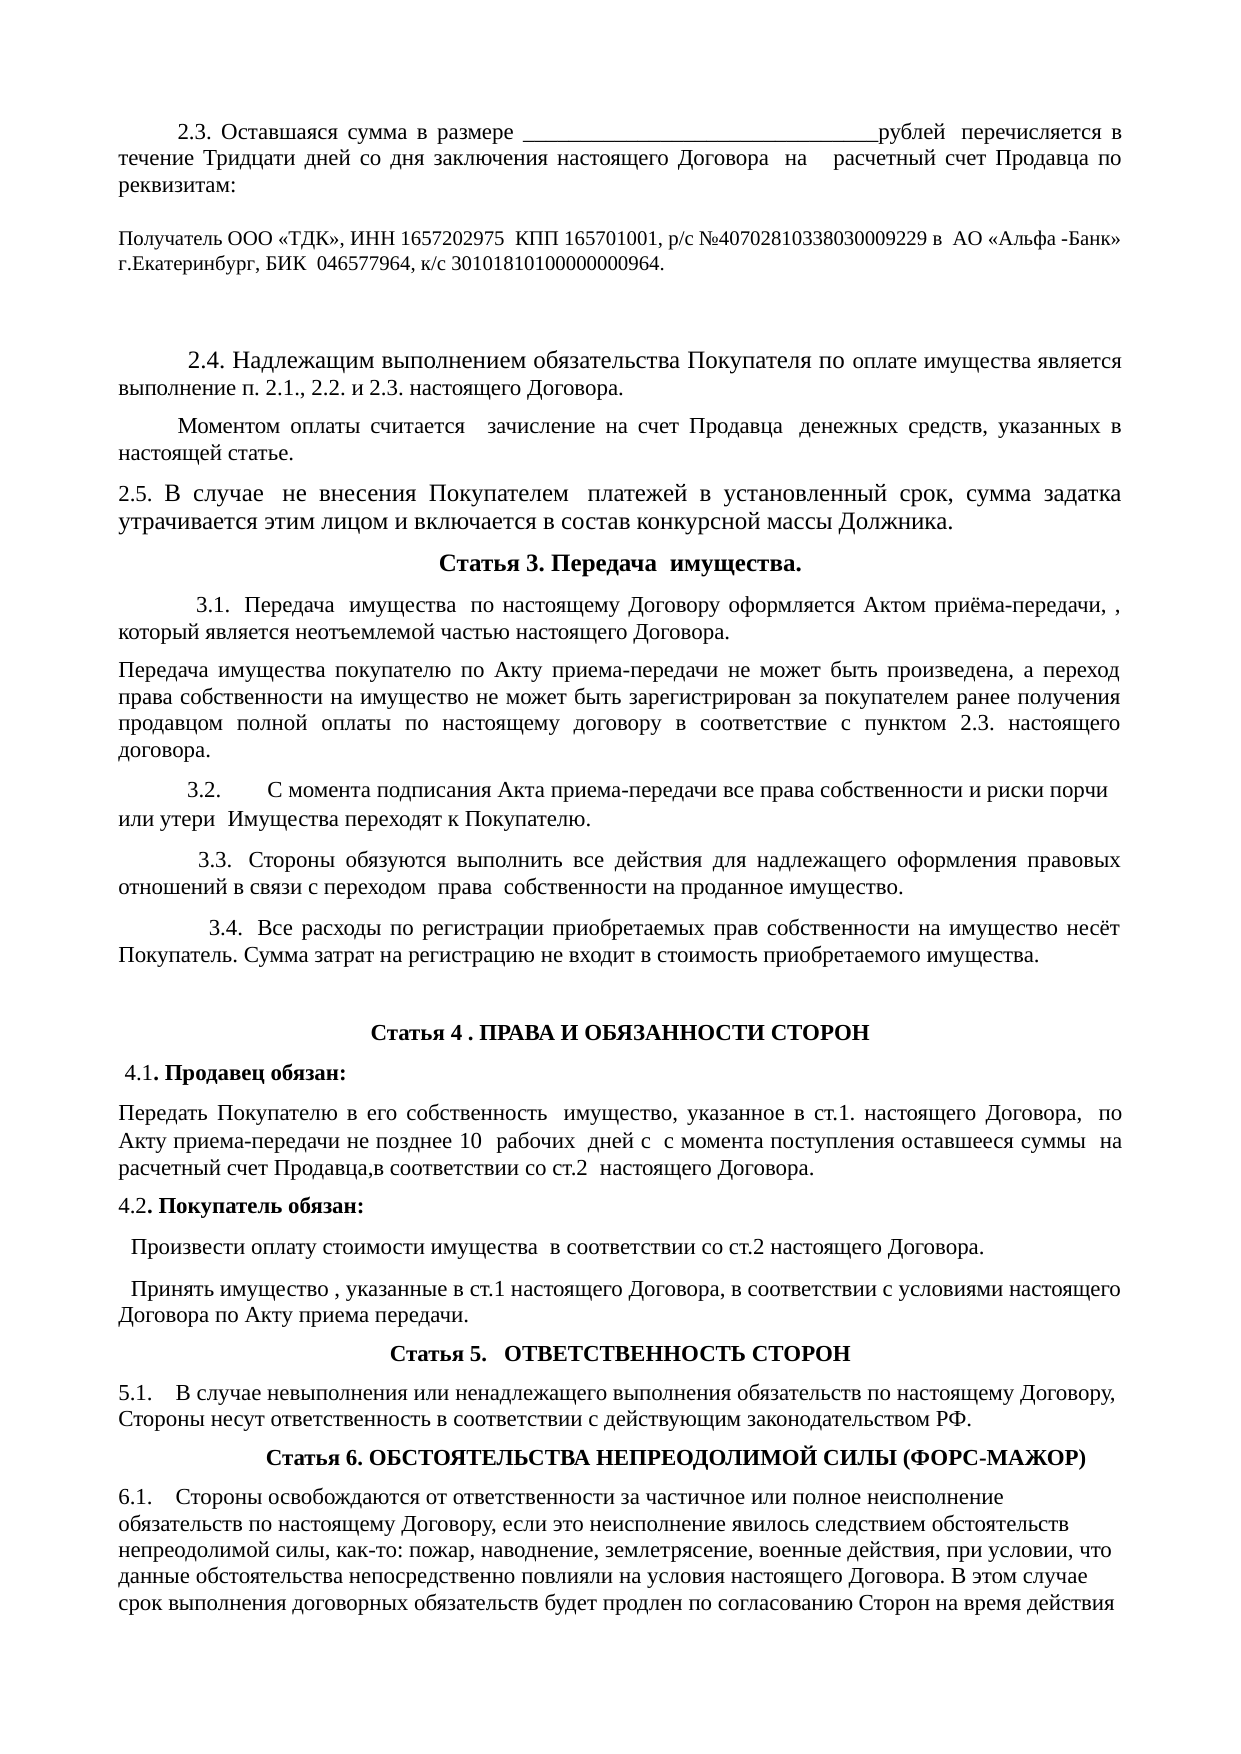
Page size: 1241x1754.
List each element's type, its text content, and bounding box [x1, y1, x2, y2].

text 3.4. Все расходы по регистрации приобретаемых прав собственности на имущество несёт Покупатель. Сумма затрат на регистрацию не входит в стоимость приобретаемого имущества. [118, 912, 1122, 967]
text 3.1. Передача имущества по настоящему Договору оформляется Актом приёма-передачи, , который является неотъемлемой частью настоящего Договора. [118, 589, 1122, 644]
text Статья 6. ОБСТОЯТЕЛЬСТВА НЕПРЕОДОЛИМОЙ СИЛЫ (ФОРС-МАЖОР) [192, 1444, 1122, 1471]
text 4.1. Продавец обязан: [118, 1057, 1122, 1086]
text Передать Покупателю в его собственность имущество, указанное в ст.1. настоящего Договора, по Акту приема-передачи не позднее 10 рабочих дней с с момента поступления оставшееся суммы на расчетный счет Продавца,в соответствии со ст.2 настоящего Договора. [118, 1099, 1122, 1180]
text 5.1. В случае невыполнения или ненадлежащего выполнения обязательств по настоящему Договору, Стороны несут ответственность в соответствии с действующим законодательством РФ. [118, 1379, 1122, 1432]
text Произвести оплату стоимости имущества в соответствии со ст.2 настоящего Договора. [118, 1231, 1122, 1260]
text Статья 5. ОТВЕТСТВЕННОСТЬ СТОРОН [118, 1340, 1122, 1367]
text 2.5. В случае не внесения Покупателем платежей в установленный срок, сумма задатка утрачивается этим лицом и включается в состав конкурсной массы Должника. [118, 478, 1122, 535]
text Получатель ООО «ТДК», ИНН 1657202975 КПП 165701001, р/с №40702810338030009229 в АО «Альфа -Банк» г.Екатеринбург, БИК 046577964, к/с 30101810100000000964. [118, 226, 1122, 274]
text Статья 3. Передача имущества. [118, 548, 1122, 576]
text 3.2. С момента подписания Акта приема-передачи все права собственности и риски порчи или утери Имущества переходят к Покупателю. [118, 774, 1122, 832]
text 4.2. Покупатель обязан: [118, 1193, 1122, 1219]
text Передача имущества покупателю по Акту приема-передачи не может быть произведена, а переход права собственности на имущество не может быть зарегистрирован за покупателем ранее получения продавцом полной оплаты по настоящему договору в соответствие с пунктом 2.3. настоящего договора. [118, 657, 1122, 762]
text 2.3. Оставшаяся сумма в размере _______________________________рублей перечисляется в течение Тридцати дней со дня заключения настоящего Договора на расчетный счет Продавца по реквизитам: [118, 118, 1122, 197]
text Моментом оплаты считается зачисление на счет Продавца денежных средств, указанных в настоящей статье. [118, 412, 1122, 465]
text Принять имущество , указанные в ст.1 настоящего Договора, в соответствии с условиями настоящего Договора по Акту приема передачи. [118, 1273, 1122, 1328]
text 2.4. Надлежащим выполнением обязательства Покупателя по оплате имущества является выполнение п. 2.1., 2.2. и 2.3. настоящего Договора. [118, 345, 1122, 400]
text Статья 4 . ПРАВА И ОБЯЗАННОСТИ СТОРОН [118, 1018, 1122, 1045]
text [118, 1483, 1122, 1615]
text 3.3. Стороны обязуются выполнить все действия для надлежащего оформления правовых отношений в связи с переходом права собственности на проданное имущество. [118, 844, 1122, 899]
